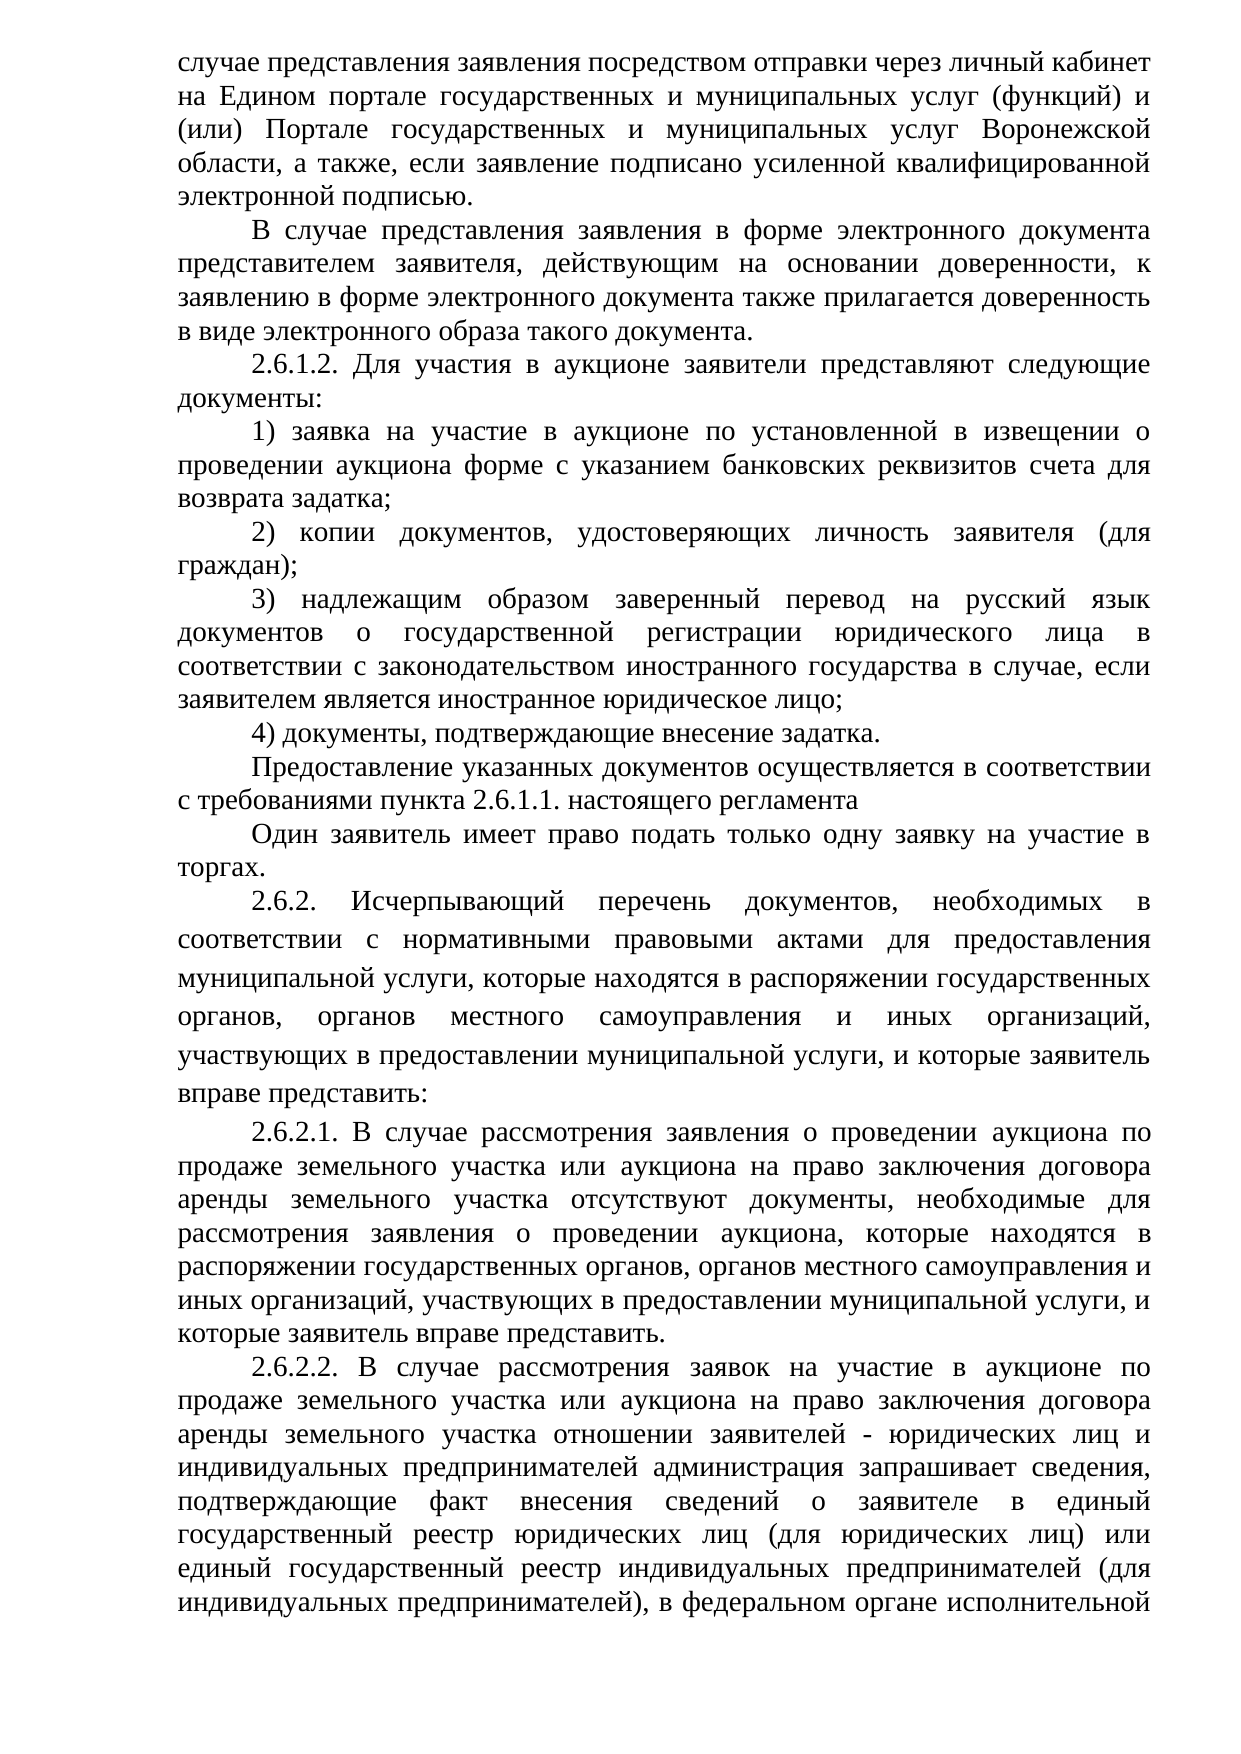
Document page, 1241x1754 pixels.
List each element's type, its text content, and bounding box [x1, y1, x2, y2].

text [177, 1349, 1152, 1617]
text В случае представления заявления в форме электронного документа представителем заявителя, действующим на основании доверенности, к заявлению в форме электронного документа также прилагается доверенность в виде электронного образа такого документа. [177, 212, 1152, 346]
text Один заявитель имеет право подать только одну заявку на участие в торгах. [177, 816, 1152, 883]
text 4) документы, подтверждающие внесение задатка. [177, 715, 1152, 749]
text 2.6.2. Исчерпывающий перечень документов, необходимых в соответствии с нормативными правовыми актами для предоставления муниципальной услуги, которые находятся в распоряжении государственных органов, органов местного самоуправления и иных организаций, участвующих в предоставлении муниципальной услуги, и которые заявитель вправе представить: [177, 883, 1152, 1109]
text 3) надлежащим образом заверенный перевод на русский язык документов о государственной регистрации юридического лица в соответствии с законодательством иностранного государства в случае, если заявителем является иностранное юридическое лицо; [177, 581, 1152, 715]
text 2) копии документов, удостоверяющих личность заявителя (для граждан); [177, 514, 1152, 581]
text Предоставление указанных документов осуществляется в соответствии с требованиями пункта 2.6.1.1. настоящего регламента [177, 749, 1152, 816]
text 2.6.2.1. В случае рассмотрения заявления о проведении аукциона по продаже земельного участка или аукциона на право заключения договора аренды земельного участка отсутствуют документы, необходимые для рассмотрения заявления о проведении аукциона, которые находятся в распоряжении государственных органов, органов местного самоуправления и иных организаций, участвующих в предоставлении муниципальной услуги, и которые заявитель вправе представить. [177, 1114, 1152, 1349]
text 1) заявка на участие в аукционе по установленной в извещении о проведении аукциона форме с указанием банковских реквизитов счета для возврата задатка; [177, 413, 1152, 514]
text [177, 44, 1152, 212]
text 2.6.1.2. Для участия в аукционе заявители представляют следующие документы: [177, 346, 1152, 413]
